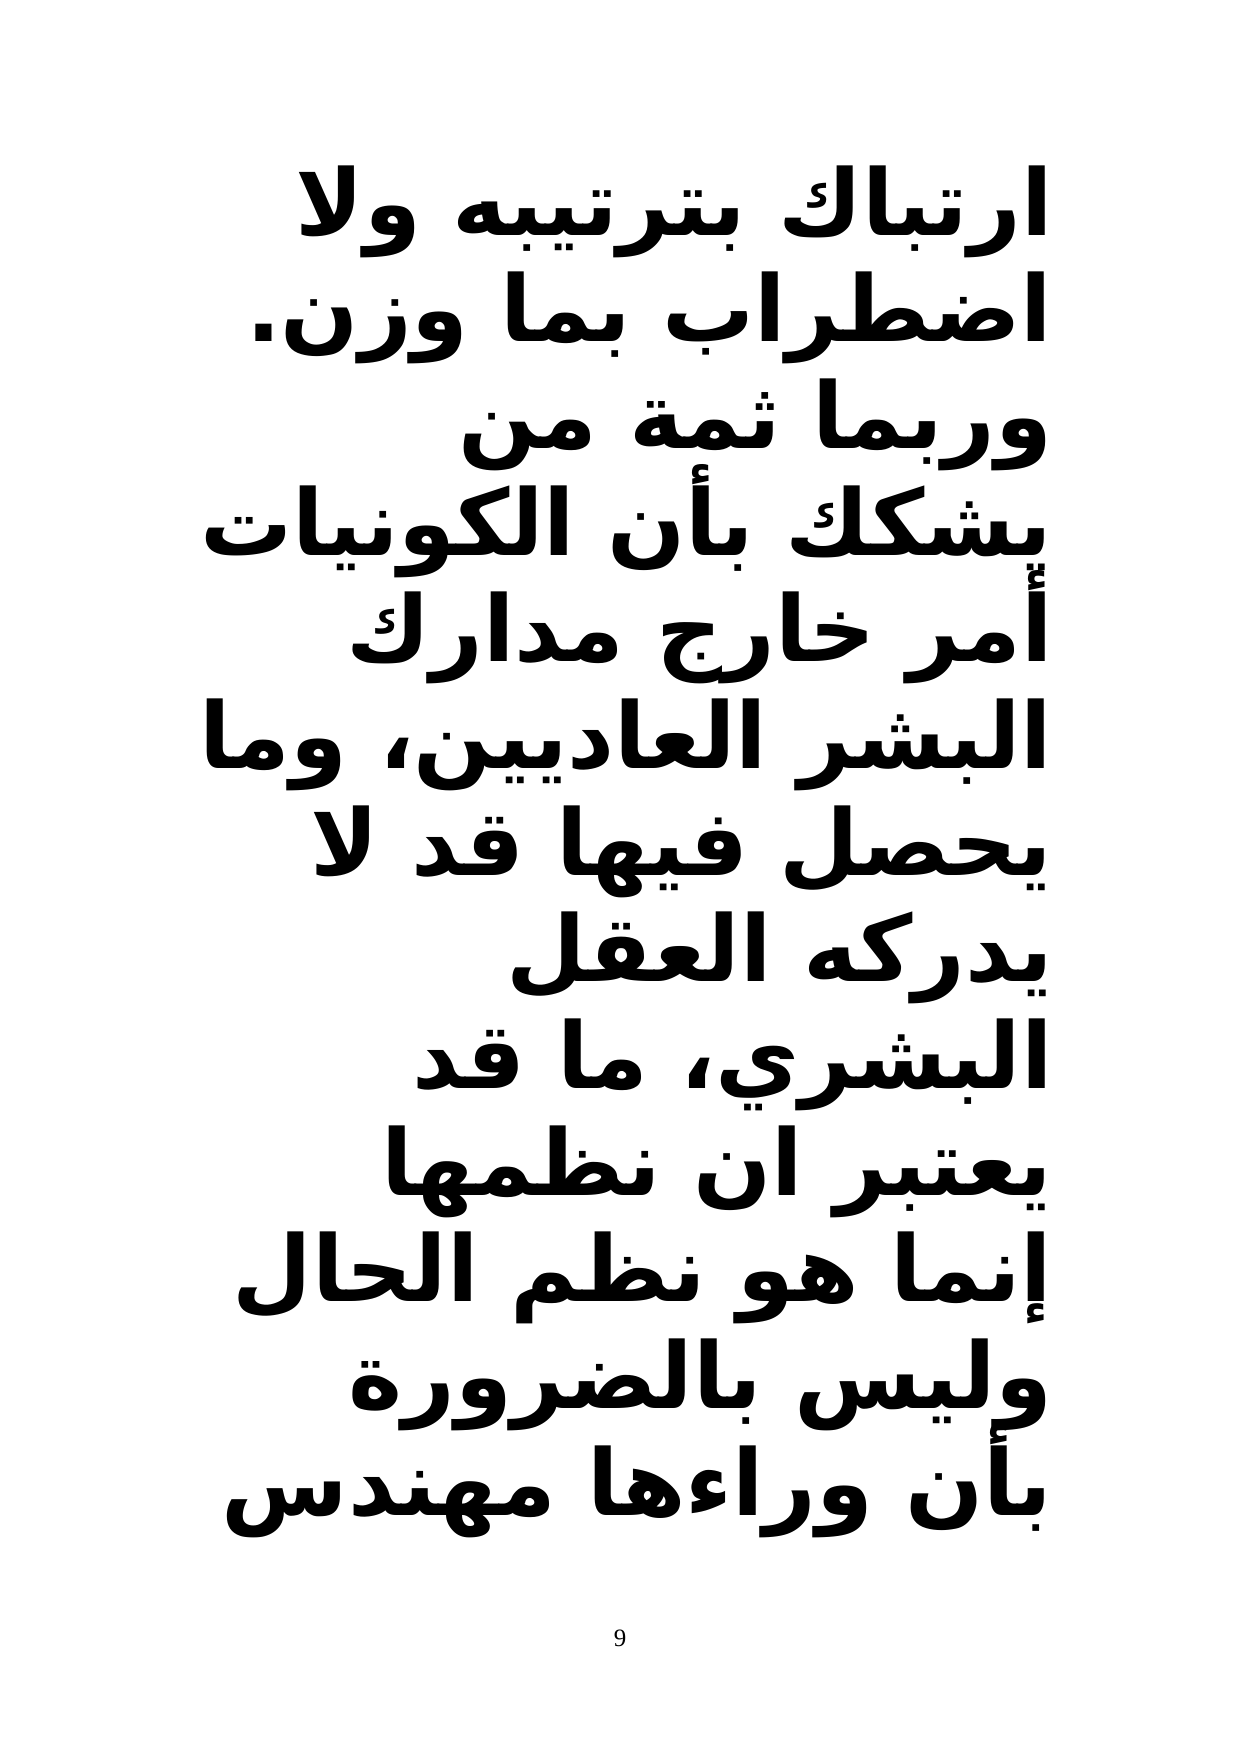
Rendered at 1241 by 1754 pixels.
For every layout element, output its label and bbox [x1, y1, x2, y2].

text [187, 363, 1053, 1537]
text [187, 150, 1053, 363]
